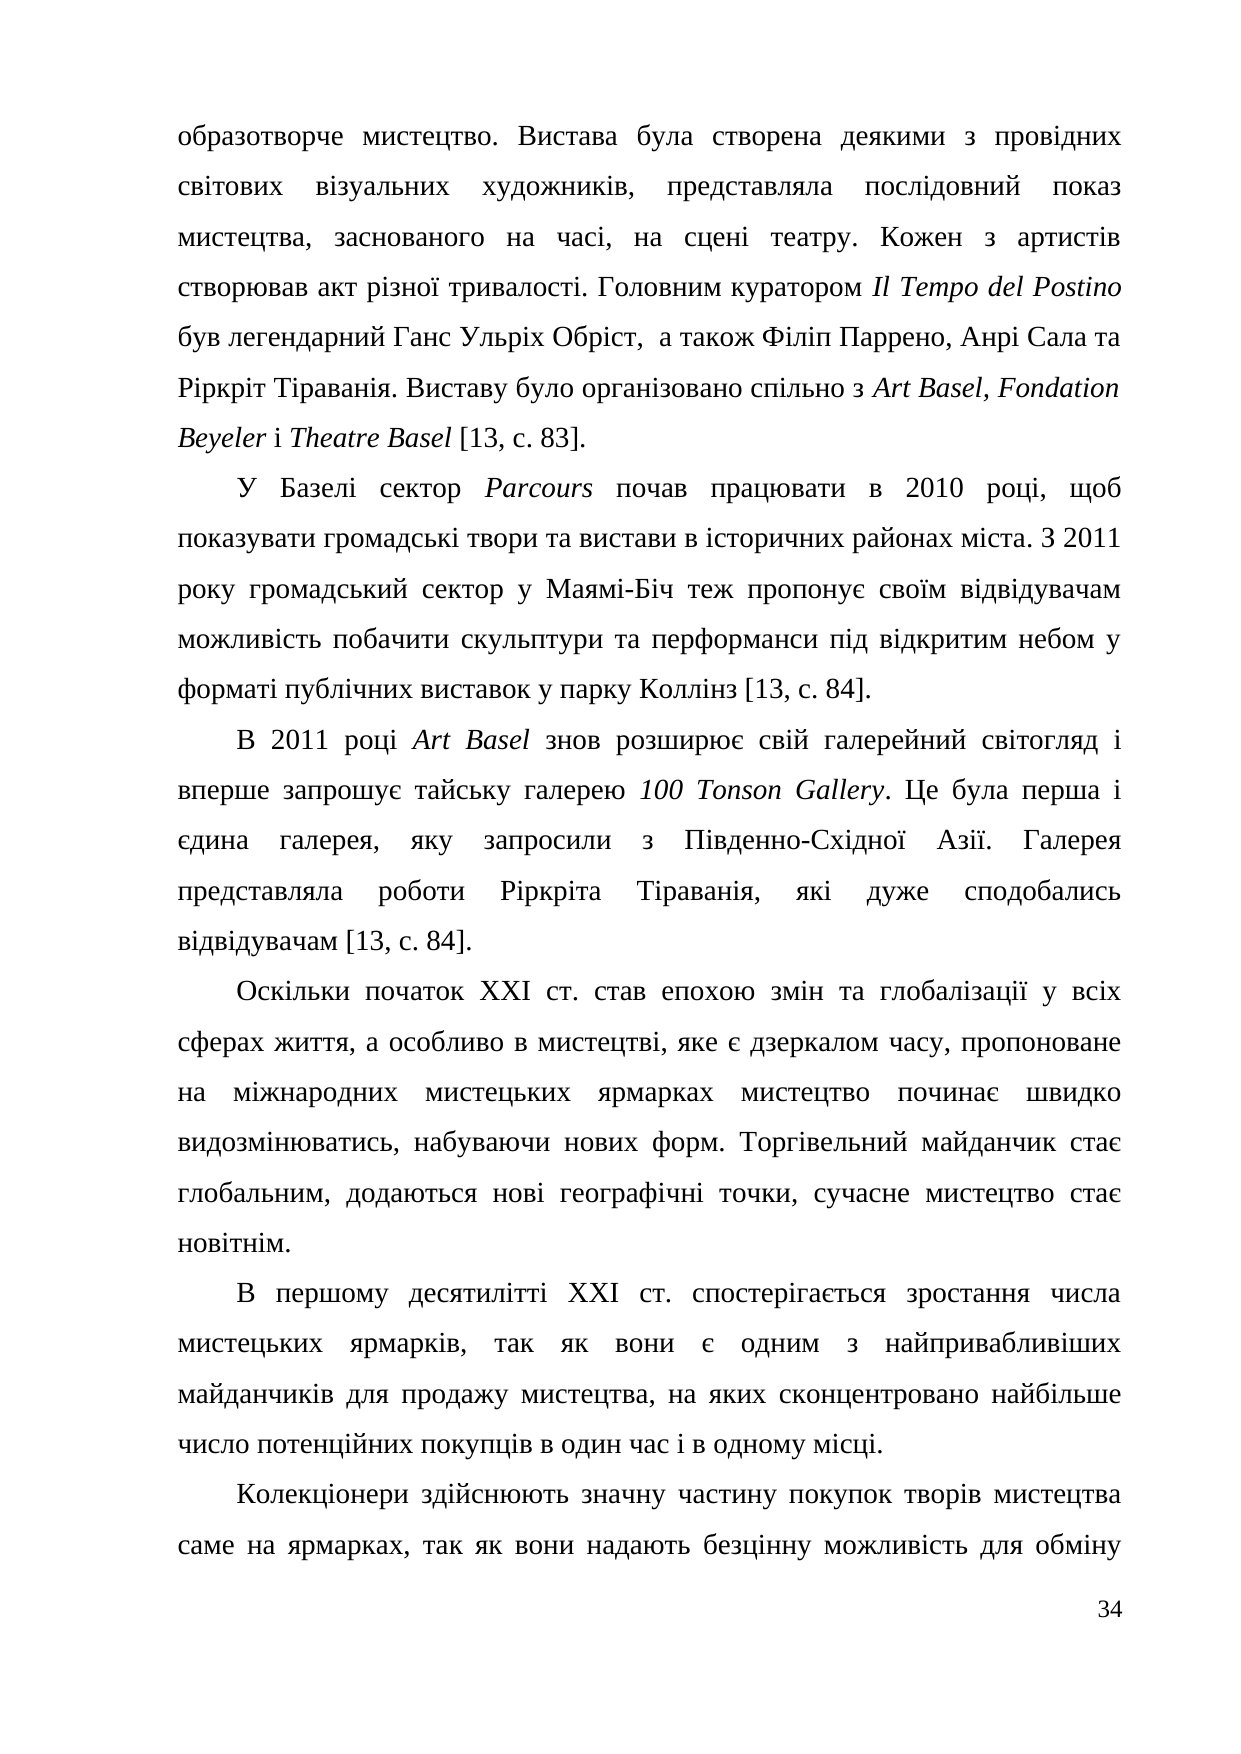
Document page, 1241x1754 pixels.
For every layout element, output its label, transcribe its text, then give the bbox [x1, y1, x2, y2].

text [177, 118, 1122, 453]
text В 2011 році Art Basel знов розширює свій галерейний світогляд і вперше запрошує тайську галерею 100 Tonson Gallery. Це була перша і єдина галерея, яку запросили з Південно-Східної Азії. Галерея представляла роботи Ріркріта Тіраванія, які дуже сподобались відвідувачам [13, c. 84]. [177, 722, 1122, 957]
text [177, 1477, 1122, 1560]
text Оскільки початок ХХІ ст. став епохою змін та глобалізації у всіх сферах життя, а особливо в мистецтві, яке є дзеркалом часу, пропоноване на міжнародних мистецьких ярмарках мистецтво починає швидко видозмінюватись, набуваючи нових форм. Торгівельний майданчик стає глобальним, додаються нові географічні точки, сучасне мистецтво стає новітнім. [177, 973, 1122, 1258]
text У Базелі сектор Parcours почав працювати в 2010 році, щоб показувати громадські твори та вистави в історичних районах міста. З 2011 року громадський сектор у Маямі-Біч теж пропонує своїм відвідувачам можливість побачити скульптури та перформанси під відкритим небом у форматі публічних виставок у парку Коллінз [13, c. 84]. [177, 470, 1122, 705]
text В першому десятилітті ХХІ ст. спостерігається зростання числа мистецьких ярмарків, так як вони є одним з найпривабливіших майданчиків для продажу мистецтва, на яких сконцентровано найбільше число потенційних покупців в один час і в одному місці. [177, 1275, 1122, 1460]
